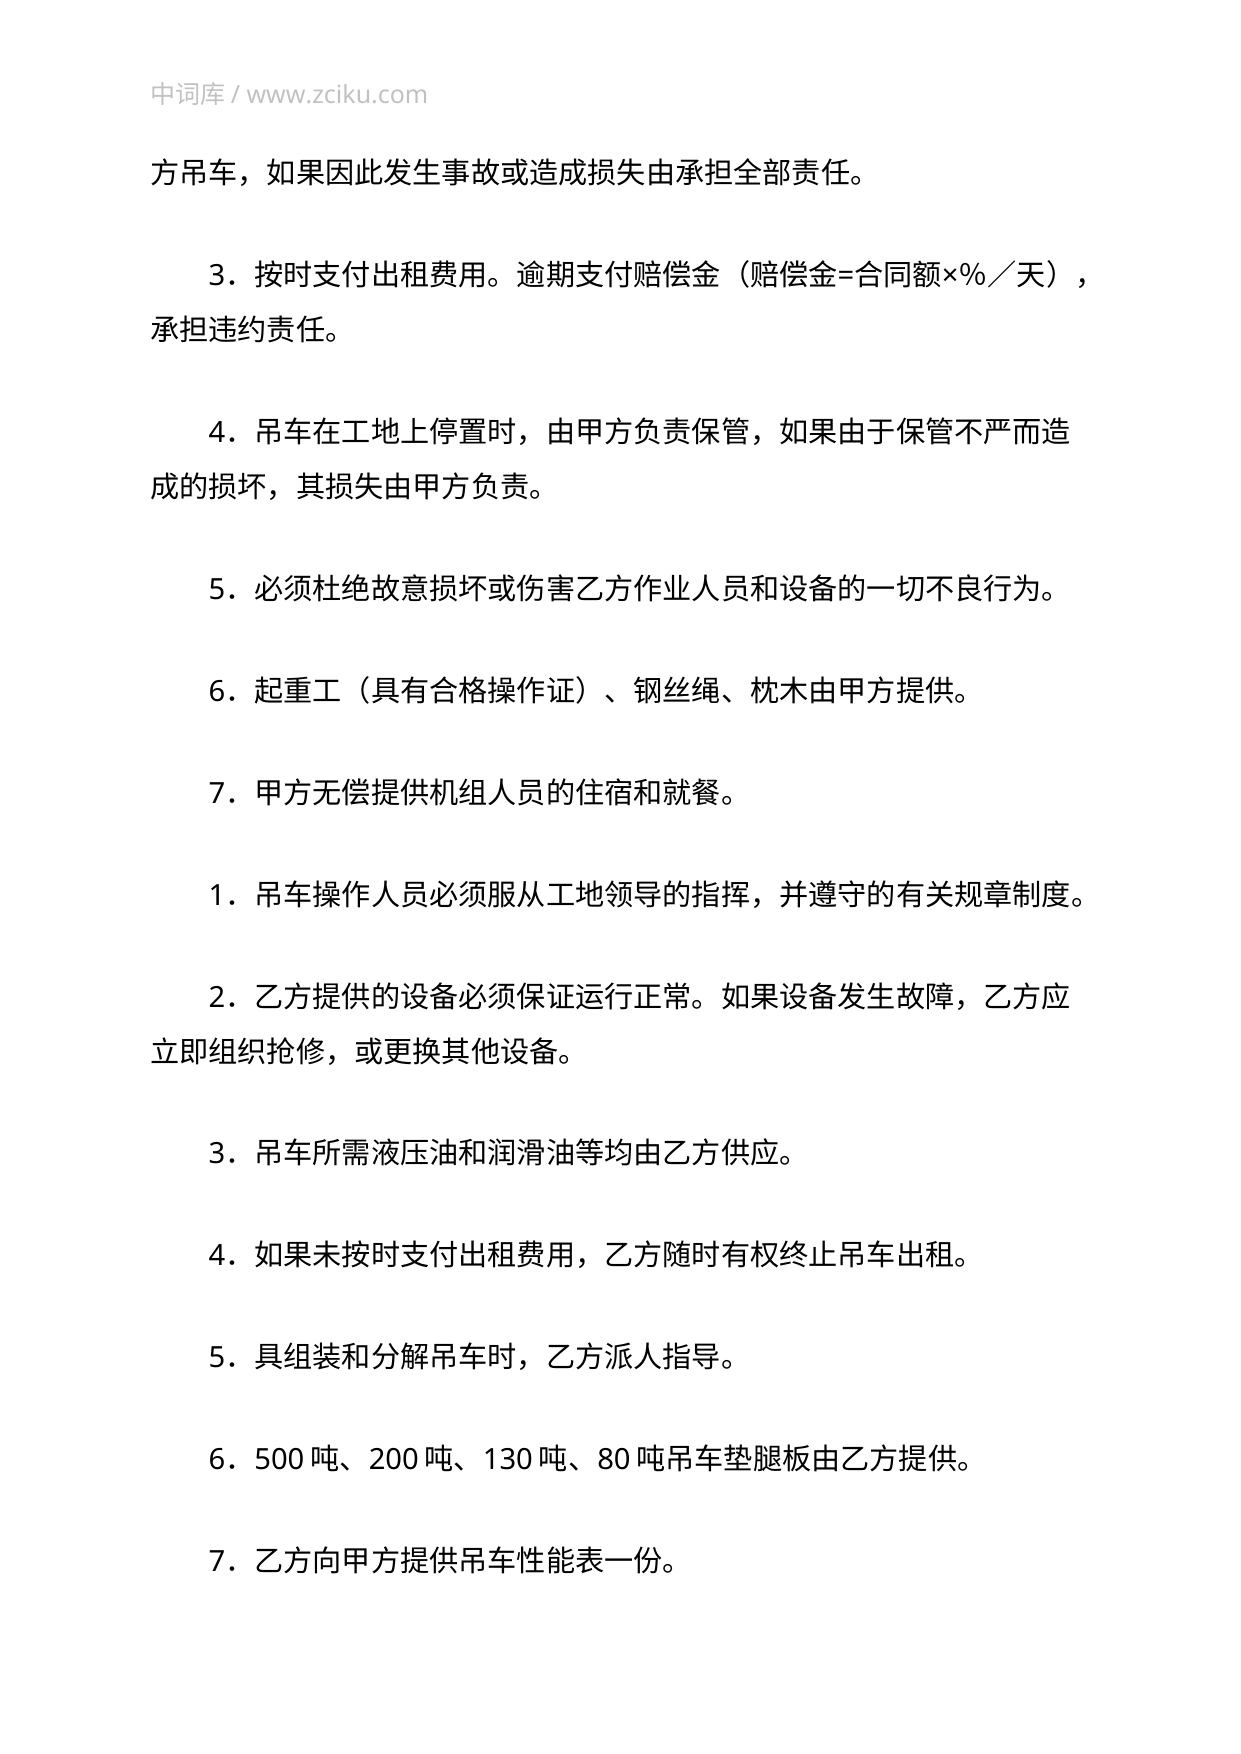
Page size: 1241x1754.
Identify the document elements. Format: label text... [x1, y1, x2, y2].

text 6．起重工（具有合格操作证）、钢丝绳、枕木由甲方提供。 [150, 667, 1090, 710]
text 2．乙方提供的设备必须保证运行正常。如果设备发生故障，乙方应立即组织抢修，或更换其他设备。 [150, 973, 1090, 1071]
text 3．吊车所需液压油和润滑油等均由乙方供应。 [150, 1130, 1090, 1172]
text 3．按时支付出租费用。逾期支付赔偿金（赔偿金=合同额×％／天），承担违约责任。 [150, 252, 1090, 349]
text 5．必须杜绝故意损坏或伤害乙方作业人员和设备的一切不良行为。 [150, 565, 1090, 608]
text 5．具组装和分解吊车时，乙方派人指导。 [150, 1334, 1090, 1376]
text 7．乙方向甲方提供吊车性能表一份。 [150, 1538, 1090, 1580]
text 1．吊车操作人员必须服从工地领导的指挥，并遵守的有关规章制度。 [150, 871, 1090, 914]
text 6．500吨、200吨、130吨、80吨吊车垫腿板由乙方提供。 [150, 1436, 1090, 1478]
text 4．吊车在工地上停置时，由甲方负责保管，如果由于保管不严而造成的损坏，其损失由甲方负责。 [150, 408, 1090, 506]
text 7．甲方无偿提供机组人员的住宿和就餐。 [150, 769, 1090, 812]
text 4．如果未按时支付出租费用，乙方随时有权终止吊车出租。 [150, 1232, 1090, 1274]
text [150, 150, 1090, 192]
